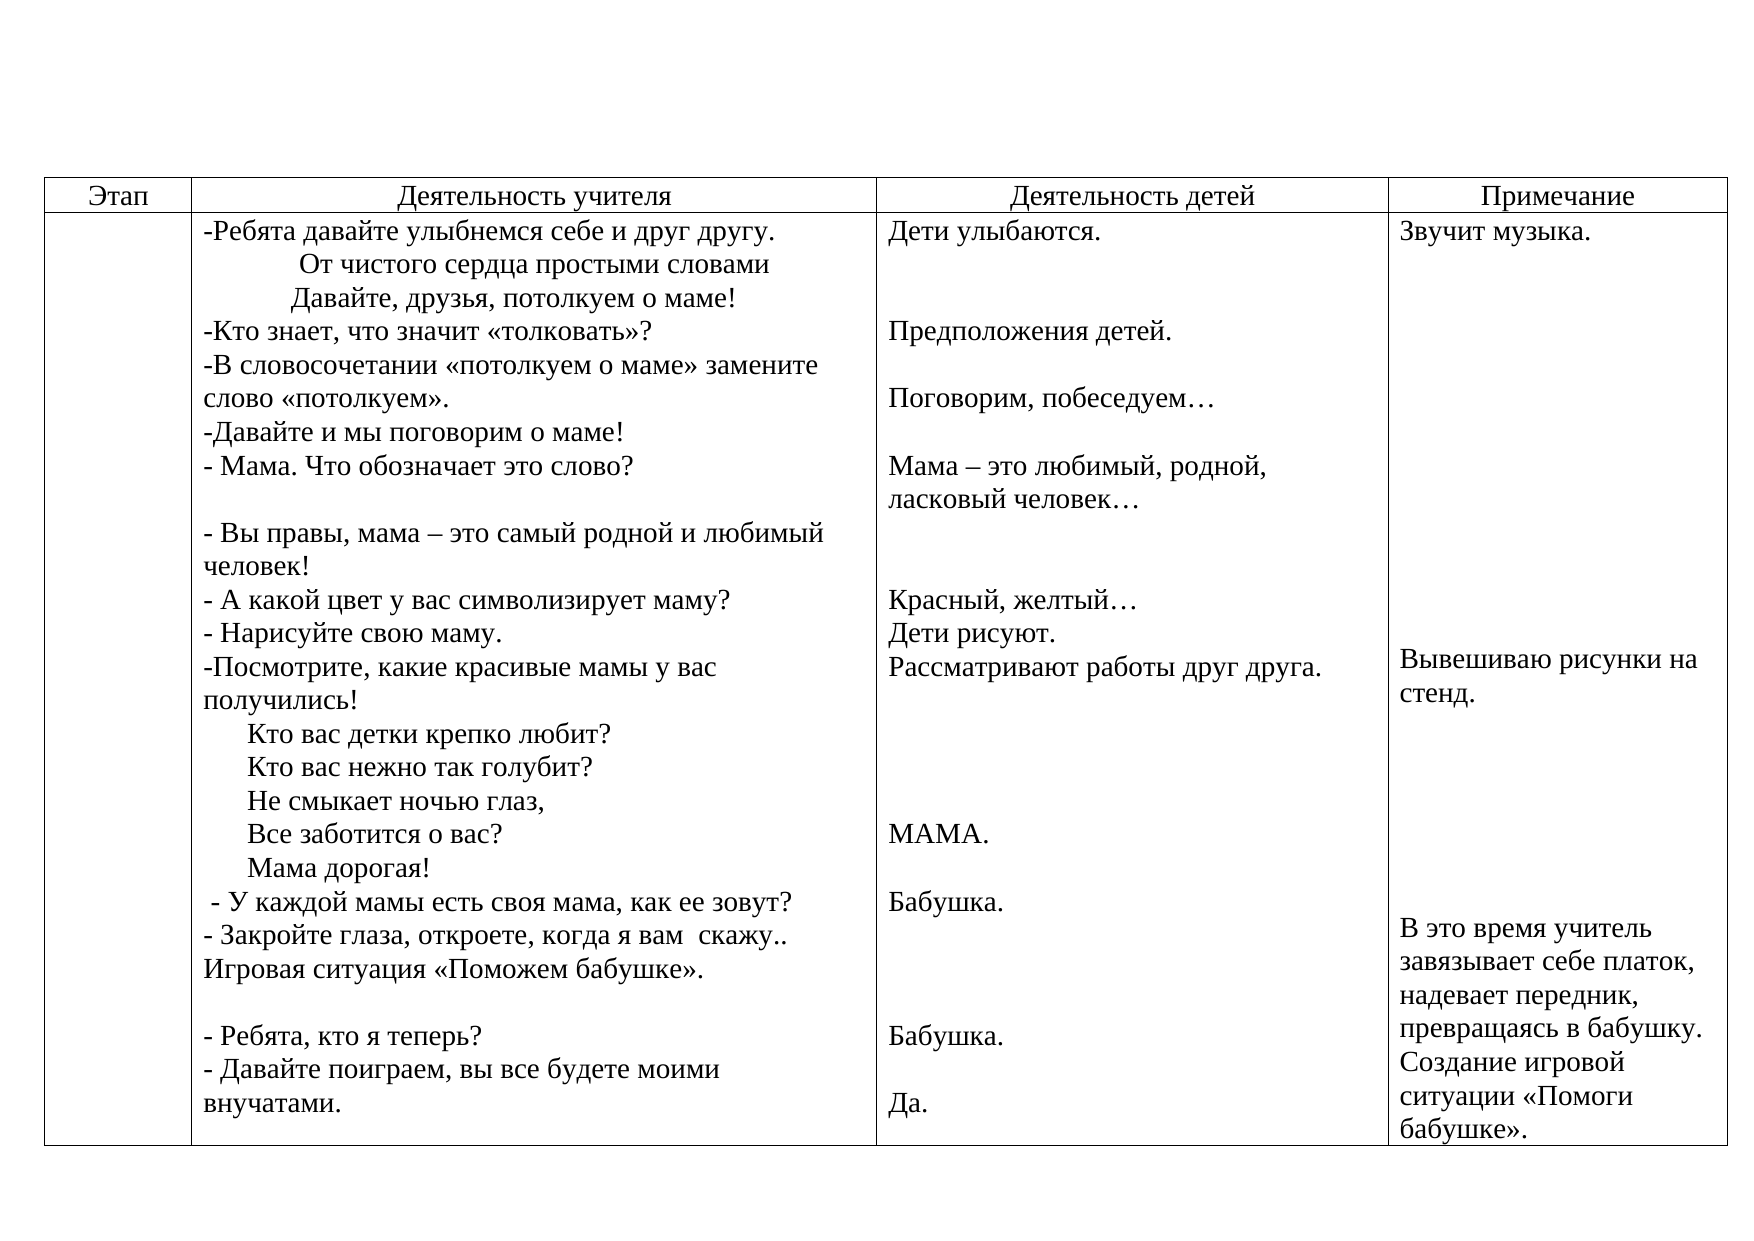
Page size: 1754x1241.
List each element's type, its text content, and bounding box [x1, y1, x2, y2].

table_header Деятельность детей [877, 178, 1388, 212]
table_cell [192, 213, 876, 1145]
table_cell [1389, 213, 1727, 1145]
table_cell [45, 213, 191, 1145]
table_header Примечание [1389, 178, 1727, 212]
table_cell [877, 213, 1388, 1145]
table_header Этап [45, 178, 191, 212]
table_header Деятельность учителя [192, 178, 876, 212]
